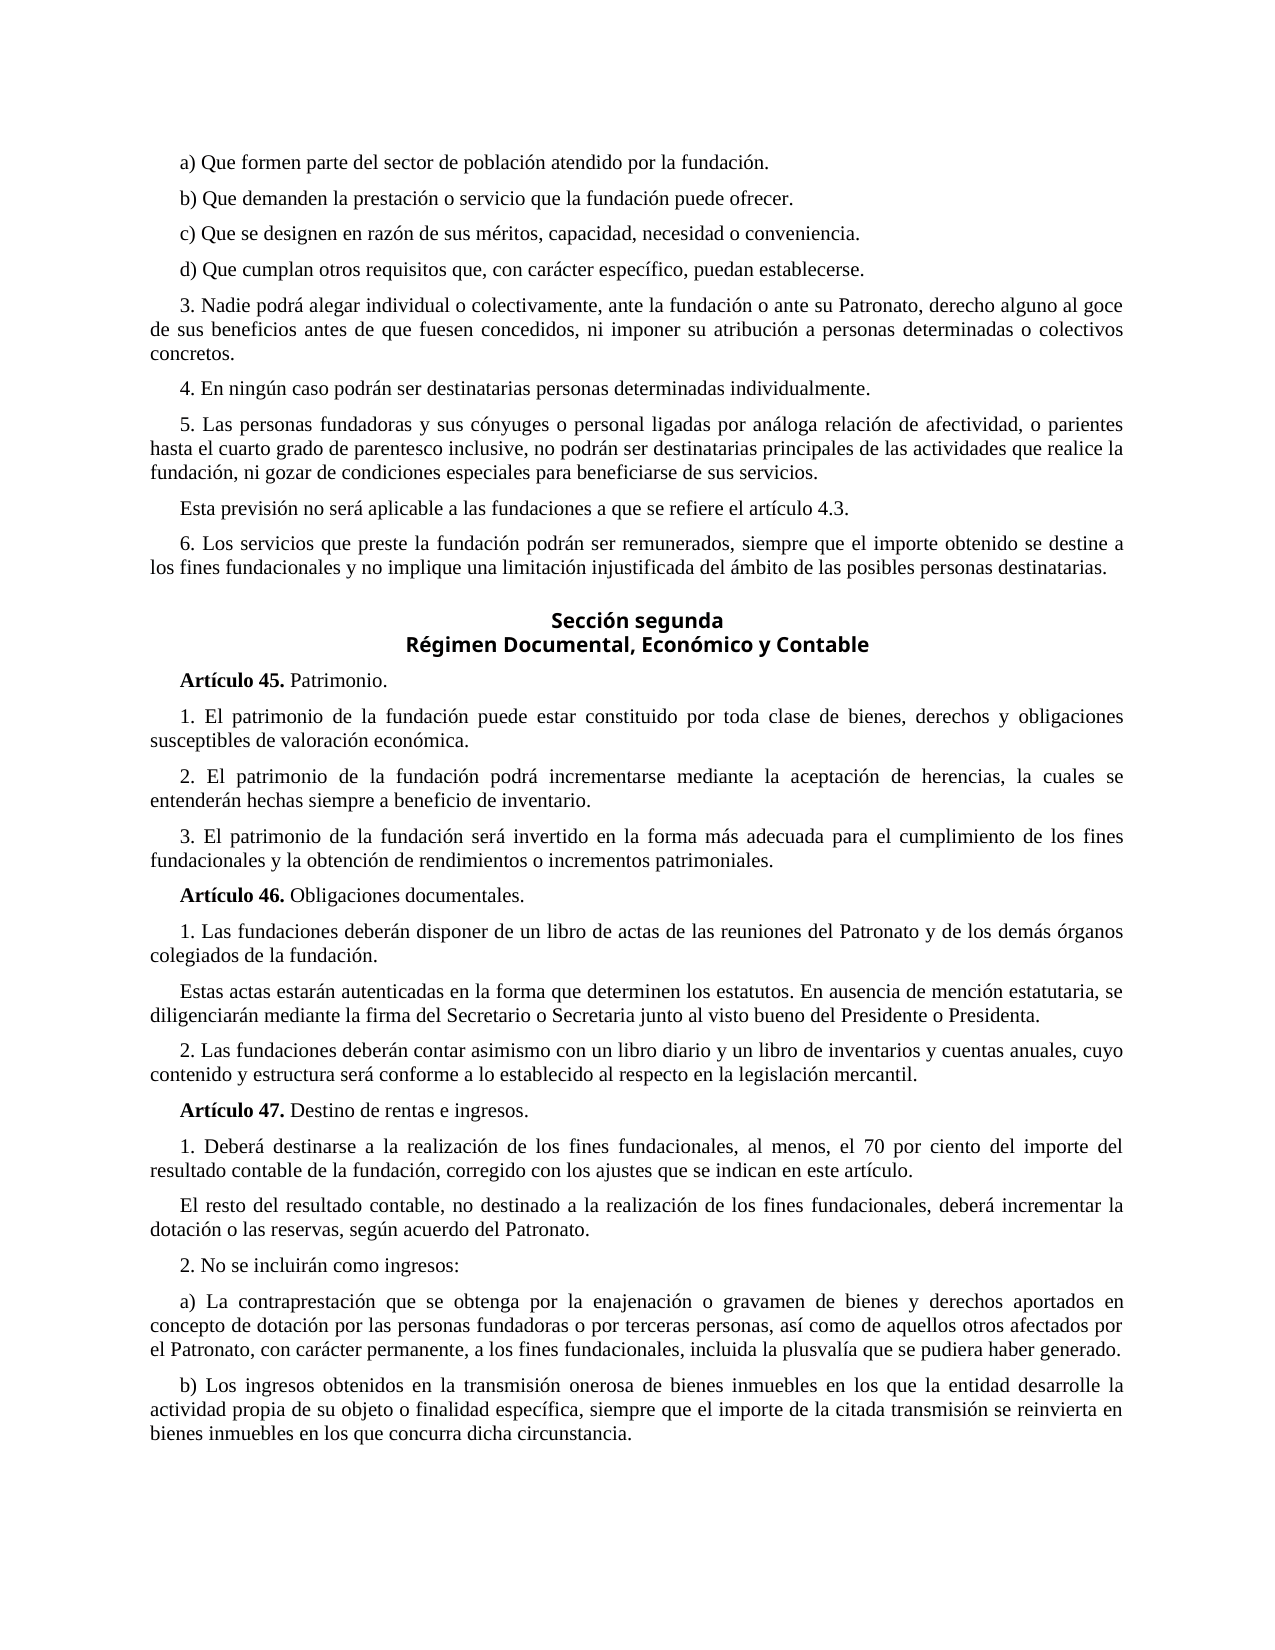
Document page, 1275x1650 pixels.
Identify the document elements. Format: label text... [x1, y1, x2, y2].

text El resto del resultado contable, no destinado a la realización de los fines fundacionales, deberá incrementar la dotación o las reservas, según acuerdo del Patronato. [150, 1194, 1125, 1242]
text 2. Las fundaciones deberán contar asimismo con un libro diario y un libro de inventarios y cuentas anuales, cuyo contenido y estructura será conforme a lo establecido al respecto en la legislación mercantil. [150, 1039, 1125, 1087]
text a) Que formen parte del sector de población atendido por la fundación. [150, 150, 1125, 174]
text d) Que cumplan otros requisitos que, con carácter específico, puedan establecerse. [150, 257, 1125, 281]
text b) Los ingresos obtenidos en la transmisión onerosa de bienes inmuebles en los que la entidad desarrolle la actividad propia de su objeto o finalidad específica, siempre que el importe de la citada transmisión se reinvierta en bienes inmuebles en los que concurra dicha circunstancia. [150, 1373, 1125, 1445]
text Artículo 46. Obligaciones documentales. [150, 883, 1125, 907]
text Artículo 45. Patrimonio. [150, 669, 1125, 693]
text a) La contraprestación que se obtenga por la enajenación o gravamen de bienes y derechos aportados en concepto de dotación por las personas fundadoras o por terceras personas, así como de aquellos otros afectados por el Patronato, con carácter permanente, a los fines fundacionales, incluida la plusvalía que se pudiera haber generado. [150, 1289, 1125, 1361]
text Estas actas estarán autenticadas en la forma que determinen los estatutos. En ausencia de mención estatutaria, se diligenciarán mediante la firma del Secretario o Secretaria junto al visto bueno del Presidente o Presidenta. [150, 979, 1125, 1027]
text 2. No se incluirán como ingresos: [150, 1253, 1125, 1277]
text Esta previsión no será aplicable a las fundaciones a que se refiere el artículo 4.3. [150, 496, 1125, 520]
text 3. Nadie podrá alegar individual o colectivamente, ante la fundación o ante su Patronato, derecho alguno al goce de sus beneficios antes de que fuesen concedidos, ni imponer su atribución a personas determinadas o colectivos concretos. [150, 293, 1125, 365]
text b) Que demanden la prestación o servicio que la fundación puede ofrecer. [150, 186, 1125, 210]
text 5. Las personas fundadoras y sus cónyuges o personal ligadas por análoga relación de afectividad, o parientes hasta el cuarto grado de parentesco inclusive, no podrán ser destinatarias principales de las actividades que realice la fundación, ni gozar de condiciones especiales para beneficiarse de sus servicios. [150, 412, 1125, 484]
text c) Que se designen en razón de sus méritos, capacidad, necesidad o conveniencia. [150, 221, 1125, 245]
text Sección segunda Régimen Documental, Económico y Contable [150, 609, 1125, 657]
text 1. Las fundaciones deberán disponer de un libro de actas de las reuniones del Patronato y de los demás órganos colegiados de la fundación. [150, 919, 1125, 967]
text Artículo 47. Destino de rentas e ingresos. [150, 1098, 1125, 1122]
text 3. El patrimonio de la fundación será invertido en la forma más adecuada para el cumplimiento de los fines fundacionales y la obtención de rendimientos o incrementos patrimoniales. [150, 824, 1125, 872]
text 6. Los servicios que preste la fundación podrán ser remunerados, siempre que el importe obtenido se destine a los fines fundacionales y no implique una limitación injustificada del ámbito de las posibles personas destinatarias. [150, 532, 1125, 579]
text 2. El patrimonio de la fundación podrá incrementarse mediante la aceptación de herencias, la cuales se entenderán hechas siempre a beneficio de inventario. [150, 764, 1125, 812]
text 1. El patrimonio de la fundación puede estar constituido por toda clase de bienes, derechos y obligaciones susceptibles de valoración económica. [150, 704, 1125, 752]
text 4. En ningún caso podrán ser destinatarias personas determinadas individualmente. [150, 377, 1125, 401]
text 1. Deberá destinarse a la realización de los fines fundacionales, al menos, el 70 por ciento del importe del resultado contable de la fundación, corregido con los ajustes que se indican en este artículo. [150, 1134, 1125, 1182]
